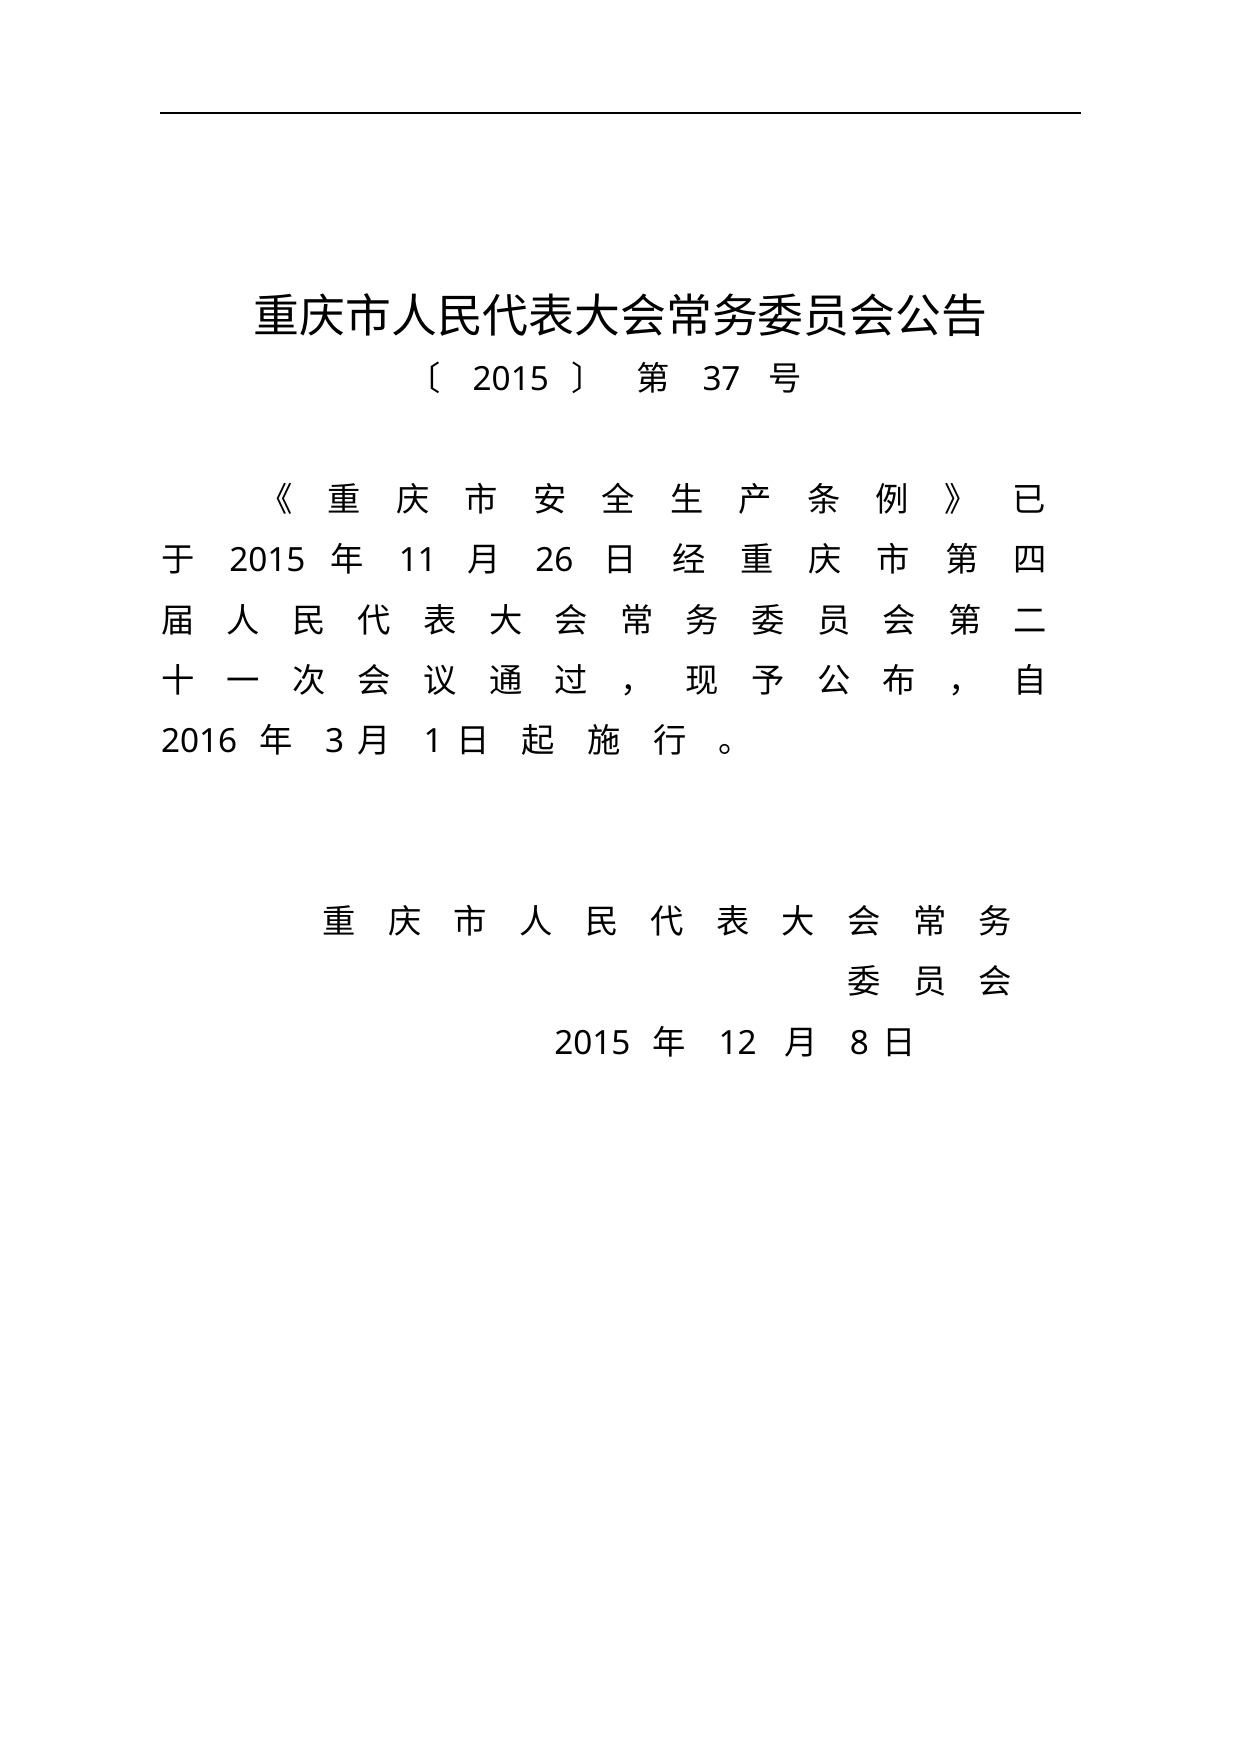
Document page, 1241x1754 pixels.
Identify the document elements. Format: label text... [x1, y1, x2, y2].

text 《重庆市安全生产条例》已于2015年11月26日经重庆市第四届人民代表大会常务委员会第二十一次会议通过，现予公布，自2016年3月1日起施行。 [161, 467, 1079, 768]
text 〔2015〕第37号 [161, 346, 1079, 406]
text 重庆市人民代表大会常务委员会公告 [161, 280, 1079, 346]
text 2015年12月8日 [161, 1009, 948, 1070]
text 重庆市人民代表大会常务委员会 [161, 889, 1044, 1009]
